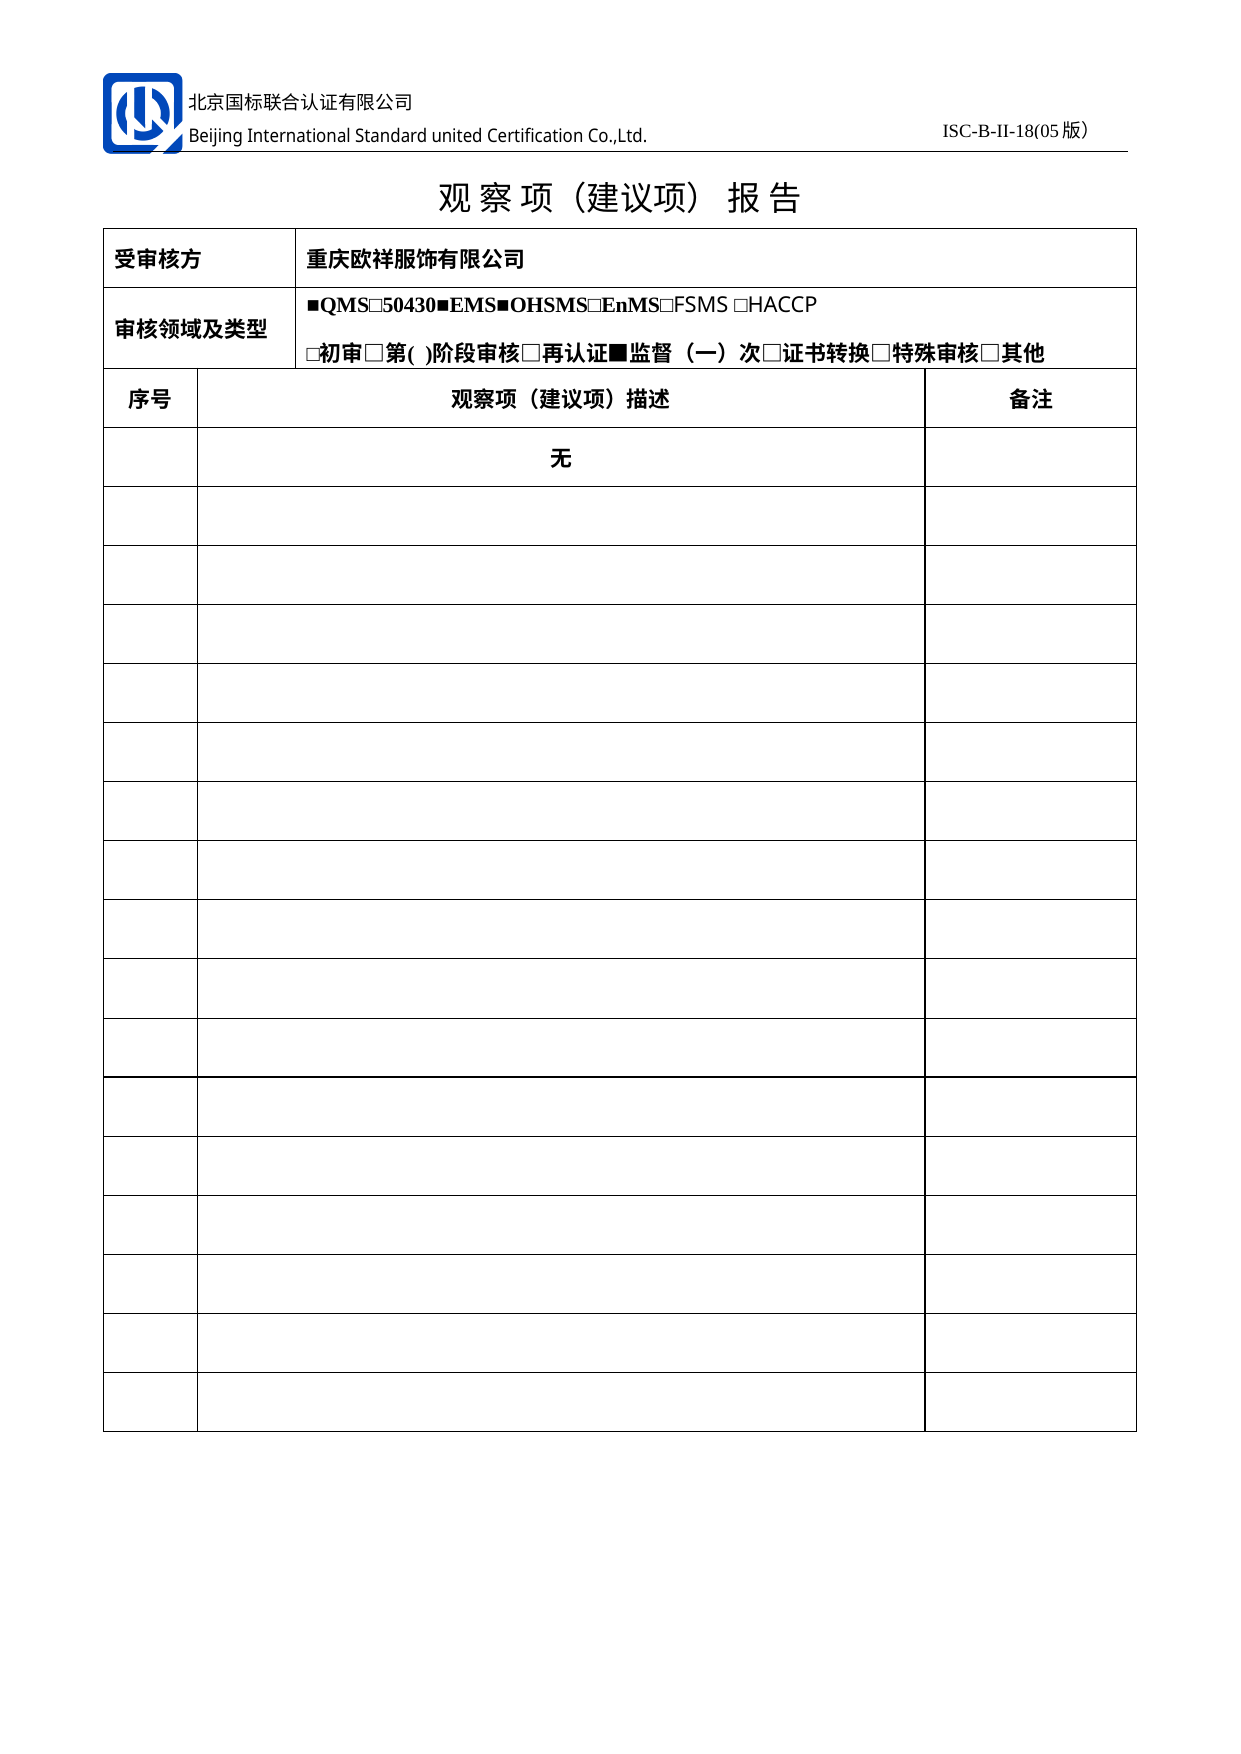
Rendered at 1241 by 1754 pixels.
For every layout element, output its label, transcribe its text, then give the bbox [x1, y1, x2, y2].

table_cell 审核领域及类型 [104, 288, 295, 368]
table_cell [198, 1078, 924, 1136]
table_cell 序号 [104, 369, 197, 427]
table_cell [198, 605, 924, 663]
table_cell [198, 1255, 924, 1313]
table_cell [104, 1078, 197, 1136]
table_cell [926, 723, 1136, 781]
table_cell 无 [198, 428, 924, 486]
table_cell [198, 900, 924, 958]
text 观 察 项（建议项） 报 告 [112, 163, 1128, 228]
table_cell 备注 [926, 369, 1136, 427]
table_cell [198, 782, 924, 840]
table_cell [926, 1196, 1136, 1254]
table_cell [926, 959, 1136, 1017]
table_cell [104, 1196, 197, 1254]
table_cell [926, 546, 1136, 604]
table_cell [926, 782, 1136, 840]
table_cell [104, 1314, 197, 1372]
table_cell [104, 605, 197, 663]
table_cell 观察项（建议项）描述 [198, 369, 924, 427]
table_cell [104, 546, 197, 604]
table_cell [104, 428, 197, 486]
table_cell [926, 664, 1136, 722]
table_cell [104, 1137, 197, 1194]
table_cell [104, 900, 197, 958]
table_cell [926, 1019, 1136, 1076]
table_cell [926, 841, 1136, 899]
table_cell [104, 841, 197, 899]
table_cell [198, 841, 924, 899]
table_cell [926, 1373, 1136, 1431]
table_cell [926, 1137, 1136, 1194]
picture [103, 73, 183, 154]
table_cell [198, 1019, 924, 1076]
table_cell [104, 1019, 197, 1076]
table_cell [198, 723, 924, 781]
table_cell [926, 1314, 1136, 1372]
table_header 受审核方 [104, 229, 295, 287]
table_cell [926, 900, 1136, 958]
table_cell [198, 1314, 924, 1372]
table_header 重庆欧祥服饰有限公司 [296, 229, 1136, 287]
table_cell [926, 428, 1136, 486]
table_cell [104, 959, 197, 1017]
table_cell [104, 1373, 197, 1431]
table_cell [926, 1078, 1136, 1136]
table_cell [198, 1373, 924, 1431]
table_cell ■QMS□50430■EMS■OHSMS□EnMS□FSMS □HACCP □初审□第( )阶段审核□再认证■监督（一）次□证书转换□特殊审核□其他 [296, 288, 1136, 368]
table_cell [198, 1196, 924, 1254]
table_cell [104, 782, 197, 840]
table_cell [198, 959, 924, 1017]
table_cell [198, 1137, 924, 1194]
table_cell [198, 487, 924, 545]
table_cell [104, 487, 197, 545]
table_cell [926, 487, 1136, 545]
table_cell [198, 664, 924, 722]
table_cell [926, 1255, 1136, 1313]
table_cell [104, 664, 197, 722]
table_cell [198, 546, 924, 604]
table_cell [926, 605, 1136, 663]
table_cell [104, 1255, 197, 1313]
table_cell [104, 723, 197, 781]
